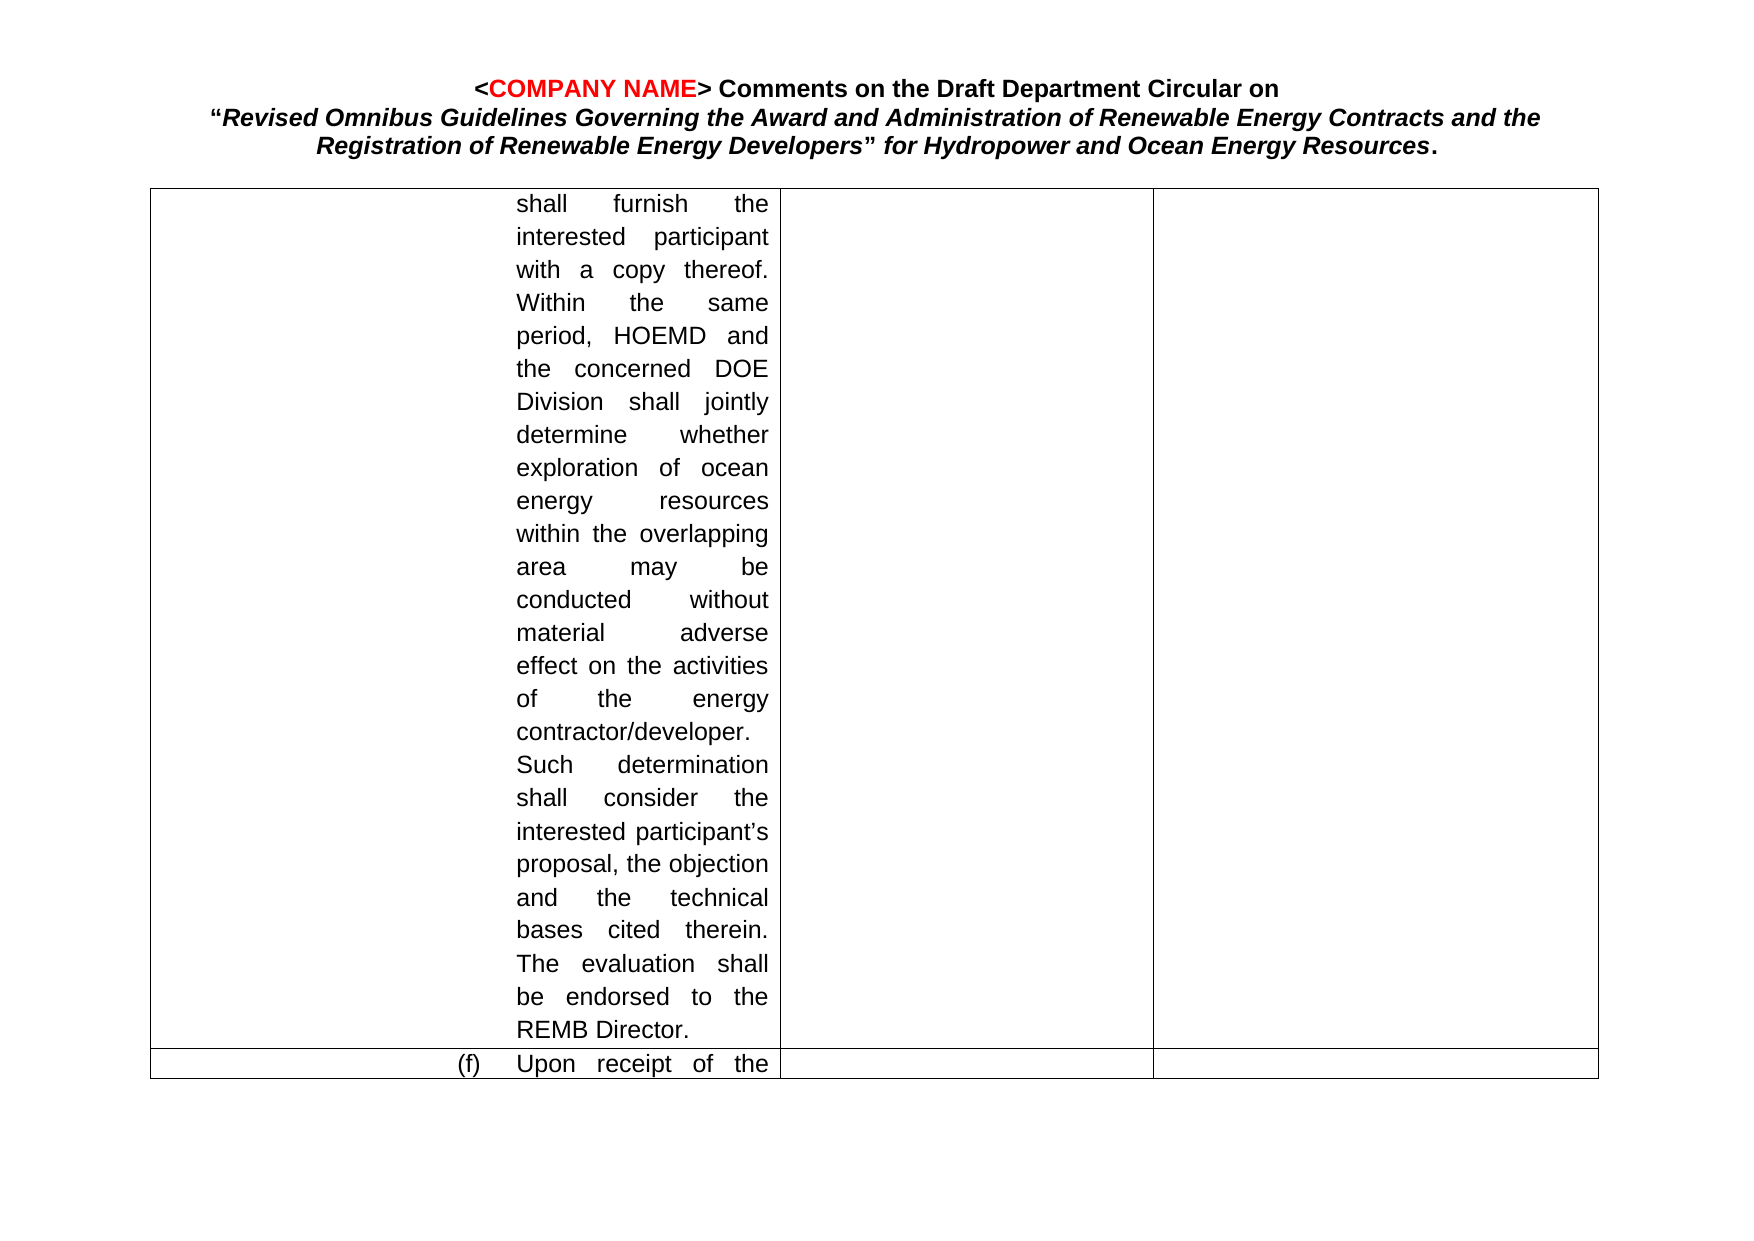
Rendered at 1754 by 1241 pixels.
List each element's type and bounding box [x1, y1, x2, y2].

table_cell [781, 1049, 1153, 1077]
table_cell [151, 189, 780, 1048]
table_cell [1154, 1049, 1598, 1077]
table_cell [781, 189, 1153, 1048]
table_cell [1154, 189, 1598, 1048]
table_cell [151, 1049, 780, 1077]
